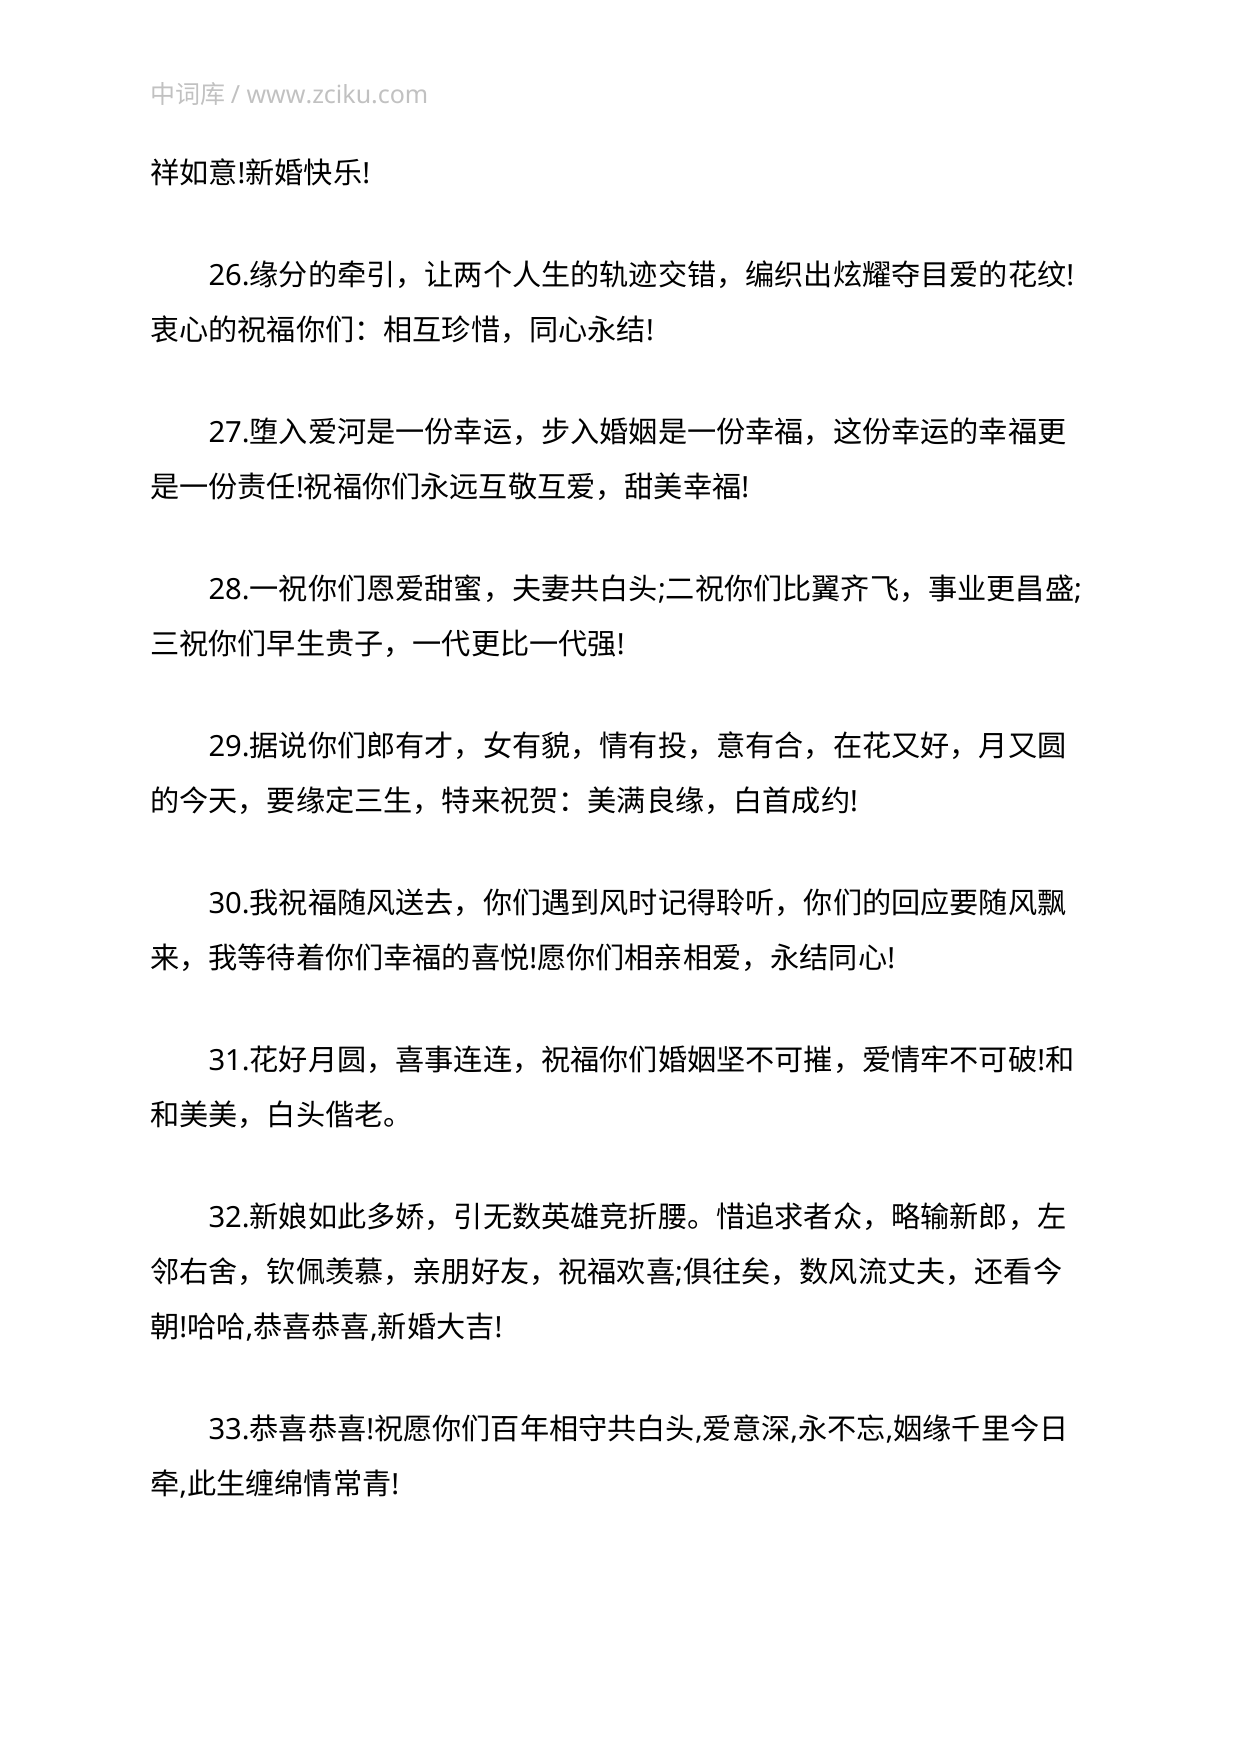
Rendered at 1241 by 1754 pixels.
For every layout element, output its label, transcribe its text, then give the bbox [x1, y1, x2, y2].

text 28.一祝你们恩爱甜蜜，夫妻共白头;二祝你们比翼齐飞，事业更昌盛;三祝你们早生贵子，一代更比一代强! [150, 566, 1090, 663]
text 33.恭喜恭喜!祝愿你们百年相守共白头,爱意深,永不忘,姻缘千里今日牵,此生缠绵情常青! [150, 1406, 1090, 1503]
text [150, 150, 1090, 192]
text 27.堕入爱河是一份幸运，步入婚姻是一份幸福，这份幸运的幸福更是一份责任!祝福你们永远互敬互爱，甜美幸福! [150, 409, 1090, 506]
text 31.花好月圆，喜事连连，祝福你们婚姻坚不可摧，爱情牢不可破!和和美美，白头偕老。 [150, 1037, 1090, 1134]
text 26.缘分的牵引，让两个人生的轨迹交错，编织出炫耀夺目爱的花纹!衷心的祝福你们：相互珍惜，同心永结! [150, 252, 1090, 349]
text 30.我祝福随风送去，你们遇到风时记得聆听，你们的回应要随风飘来，我等待着你们幸福的喜悦!愿你们相亲相爱，永结同心! [150, 880, 1090, 977]
text 32.新娘如此多娇，引无数英雄竞折腰。惜追求者众，略输新郎，左邻右舍，钦佩羡慕，亲朋好友，祝福欢喜;俱往矣，数风流丈夫，还看今朝!哈哈,恭喜恭喜,新婚大吉! [150, 1194, 1090, 1346]
text 29.据说你们郎有才，女有貌，情有投，意有合，在花又好，月又圆的今天，要缘定三生，特来祝贺：美满良缘，白首成约! [150, 723, 1090, 820]
